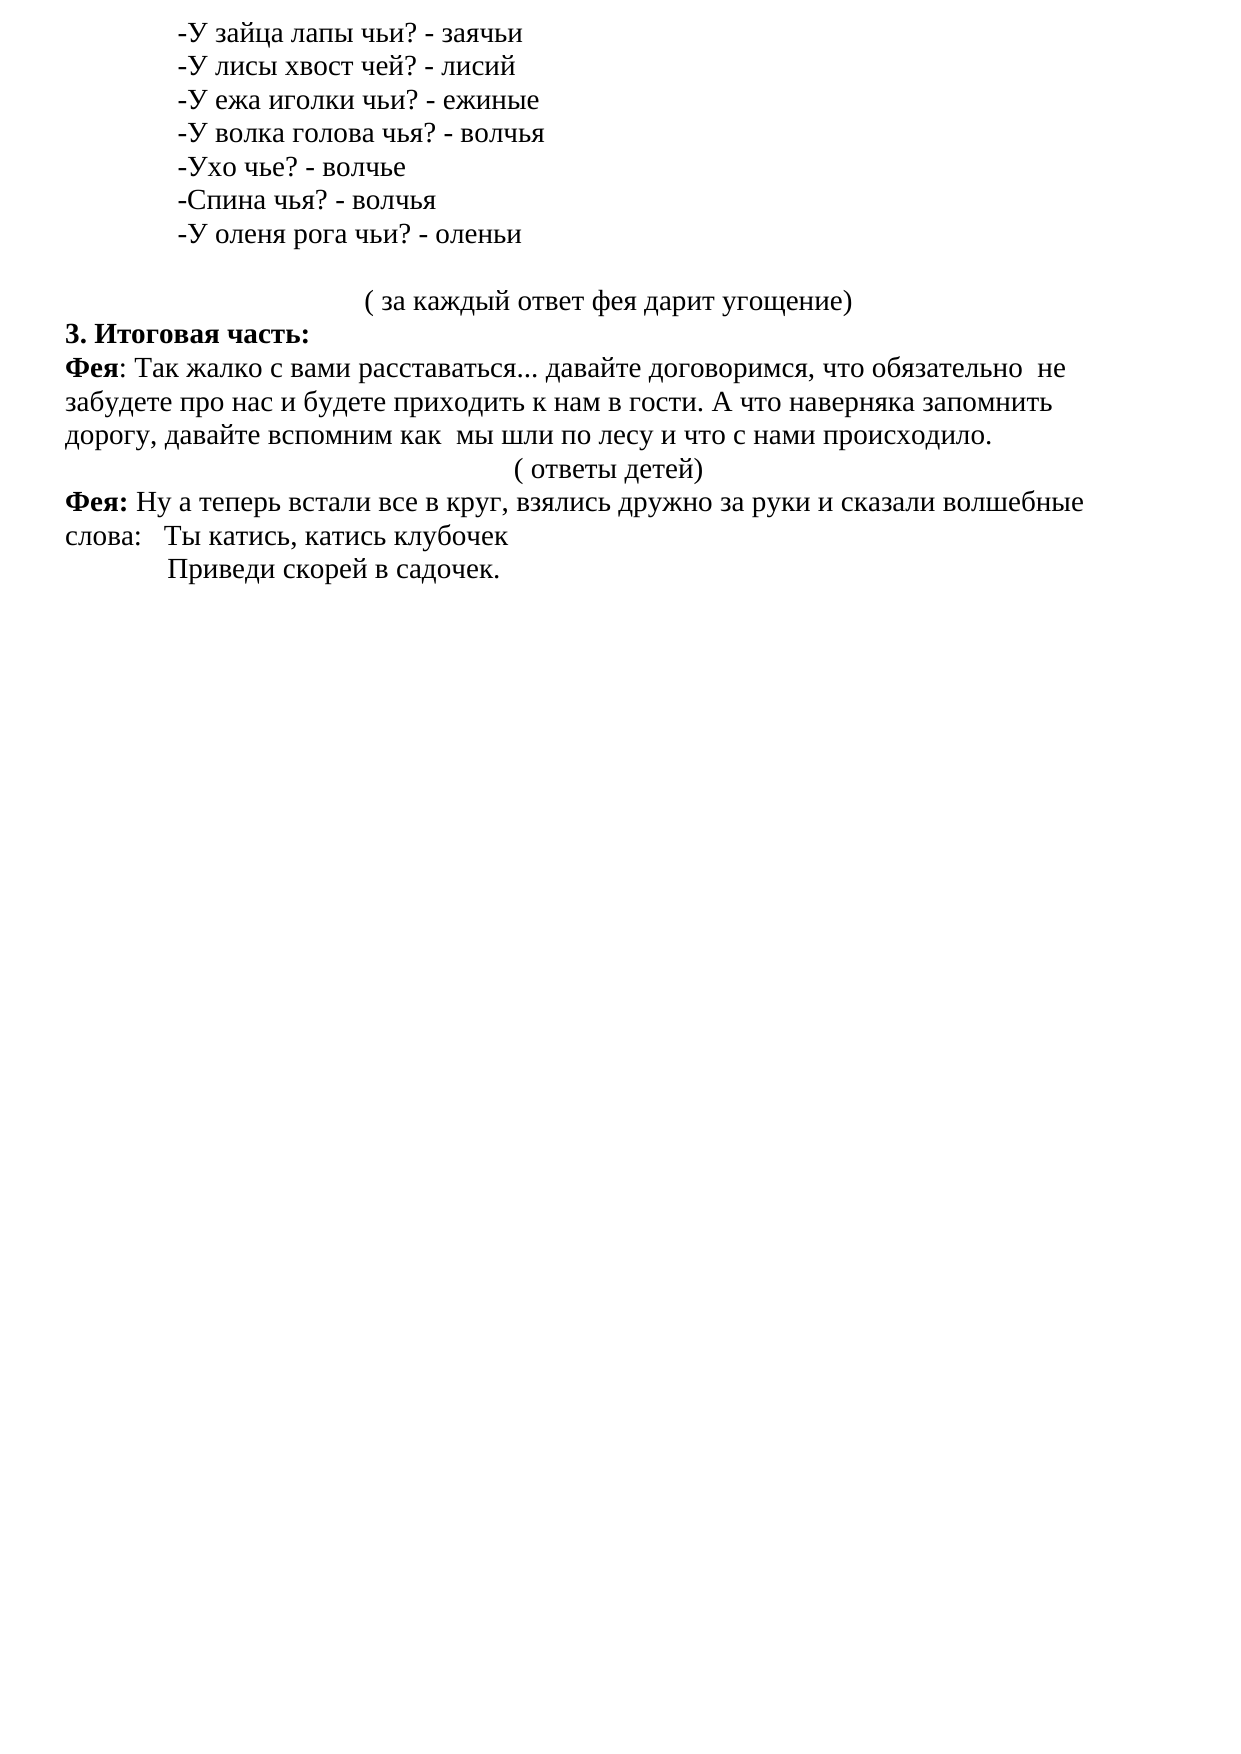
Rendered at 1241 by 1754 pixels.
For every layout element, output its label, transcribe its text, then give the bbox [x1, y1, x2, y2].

text -Ухо чье? - волчье [177, 149, 1152, 182]
text 3. Итоговая часть: [65, 317, 1152, 350]
text -У оленя рога чьи? - оленьи [177, 216, 1152, 249]
text -Спина чья? - волчья [177, 182, 1152, 216]
text Приведи скорей в садочек. [65, 551, 1152, 585]
text ( за каждый ответ фея дарит угощение) [65, 283, 1152, 317]
text -У ежа иголки чьи? - ежиные [177, 82, 1152, 115]
text ( ответы детей) [65, 451, 1152, 484]
text -У лисы хвост чей? - лисий [177, 48, 1152, 82]
text Фея: Так жалко с вами расставаться... давайте договоримся, что обязательно не забудете про нас и будете приходить к нам в гости. А что наверняка запомнить дорогу, давайте вспомним как мы шли по лесу и что с нами происходило. [65, 350, 1152, 451]
text -У волка голова чья? - волчья [177, 115, 1152, 149]
text -У зайца лапы чьи? - заячьи [177, 15, 1152, 48]
text Фея: Ну а теперь встали все в круг, взялись дружно за руки и сказали волшебные слова: Ты катись, катись клубочек [65, 484, 1152, 551]
